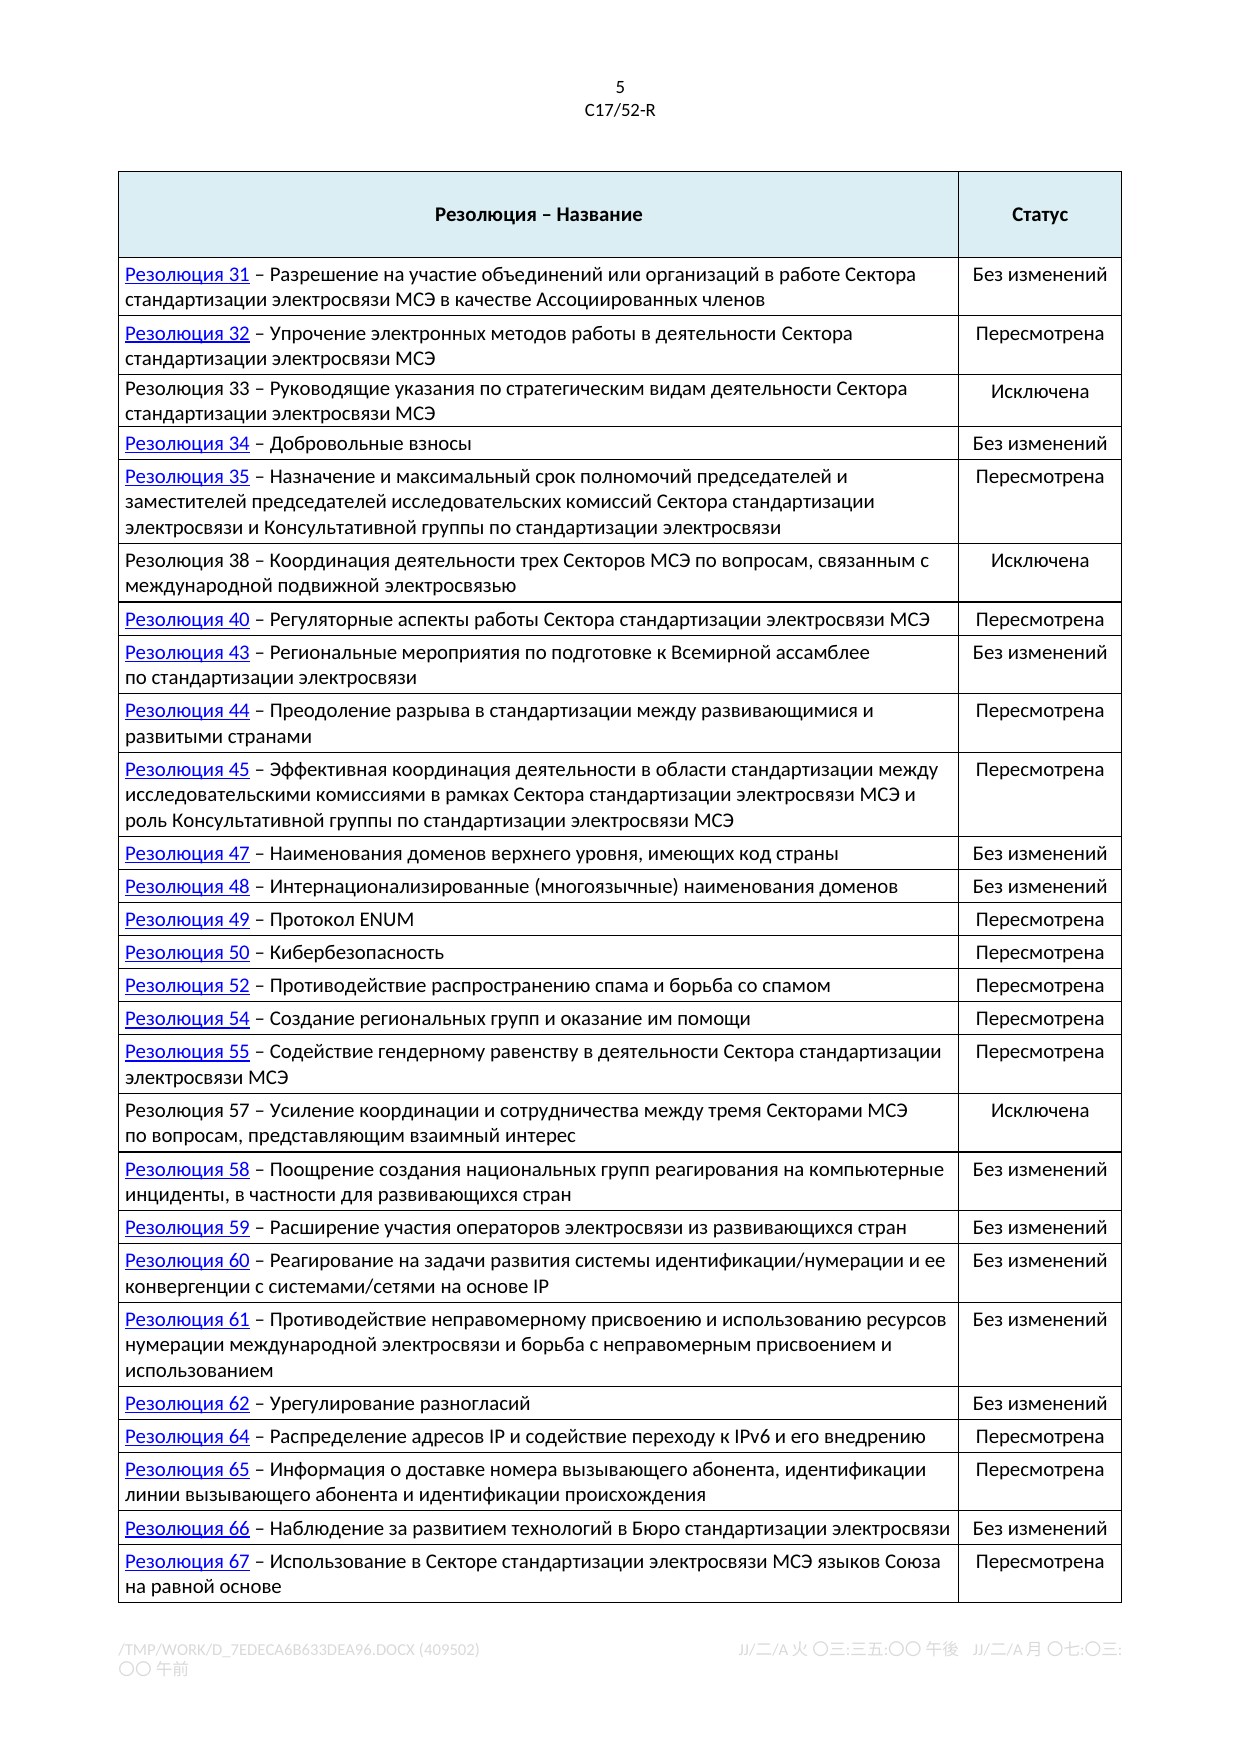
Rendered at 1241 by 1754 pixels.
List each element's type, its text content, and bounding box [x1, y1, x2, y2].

table_header Резолюция – Название [119, 172, 958, 257]
table_cell Резолюция 47 – Наименования доменов верхнего уровня, имеющих код страны [119, 837, 958, 869]
table_cell Пересмотрена [959, 460, 1121, 543]
table_cell Резолюция 48 – Интернационализированные (многоязычные) наименования доменов [119, 870, 958, 902]
table_cell Резолюция 65 – Информация о доставке номера вызывающего абонента, идентификации линии вызывающего абонента и идентификации происхождения [119, 1453, 958, 1510]
table_cell Исключена [959, 375, 1121, 426]
table_cell Пересмотрена [959, 603, 1121, 634]
table_cell Без изменений [959, 1211, 1121, 1243]
table_cell Резолюция 54 – Создание региональных групп и оказание им помощи [119, 1002, 958, 1034]
table_cell Резолюция 67 – Использование в Секторе стандартизации электросвязи МСЭ языков Союза на равной основе [119, 1545, 958, 1602]
table_cell Пересмотрена [959, 694, 1121, 752]
table_cell Резолюция 35 – Назначение и максимальный срок полномочий председателей и заместителей председателей исследовательских комиссий Сектора стандартизации электросвязи и Консультативной группы по стандартизации электросвязи [119, 460, 958, 543]
table_cell Без изменений [959, 1511, 1121, 1543]
table_cell Резолюция 60 – Реагирование на задачи развития системы идентификации/нумерации и ее конвергенции с системами/сетями на основе IP [119, 1244, 958, 1302]
table_cell Резолюция 43 – Региональные мероприятия по подготовке к Всемирной ассамблее по стандартизации электросвязи [119, 636, 958, 693]
table_cell Пересмотрена [959, 1035, 1121, 1093]
table_cell Пересмотрена [959, 1420, 1121, 1452]
table_cell Резолюция 38 – Координация деятельности трех Секторов МСЭ по вопросам, связанным с международной подвижной электросвязью [119, 544, 958, 601]
table_cell Резолюция 59 – Расширение участия операторов электросвязи из развивающихся стран [119, 1211, 958, 1243]
table_cell Исключена [959, 1094, 1121, 1151]
table_cell Резолюция 45 – Эффективная координация деятельности в области стандартизации между исследовательскими комиссиями в рамках Сектора стандартизации электросвязи МСЭ и роль Консультативной группы по стандартизации электросвязи МСЭ [119, 753, 958, 836]
table_cell Без изменений [959, 636, 1121, 693]
table_cell Пересмотрена [959, 316, 1121, 374]
table_cell Пересмотрена [959, 936, 1121, 968]
table_cell Без изменений [959, 258, 1121, 315]
table_cell Резолюция 57 – Усиление координации и сотрудничества между тремя Секторами МСЭ по вопросам, представляющим взаимный интерес [119, 1094, 958, 1151]
table_cell Пересмотрена [959, 1453, 1121, 1510]
table_cell Резолюция 66 – Наблюдение за развитием технологий в Бюро стандартизации электросвязи [119, 1511, 958, 1543]
table_cell Без изменений [959, 427, 1121, 459]
table_cell Резолюция 31 – Разрешение на участие объединений или организаций в работе Сектора стандартизации электросвязи МСЭ в качестве Ассоциированных членов [119, 258, 958, 315]
table_cell Резолюция 33 – Руководящие указания по стратегическим видам деятельности Сектора стандартизации электросвязи МСЭ [119, 375, 958, 426]
table_cell Резолюция 55 – Содействие гендерному равенству в деятельности Сектора стандартизации электросвязи МСЭ [119, 1035, 958, 1093]
table_cell Без изменений [959, 1153, 1121, 1210]
table_cell Резолюция 64 – Распределение адресов IP и содействие переходу к IPv6 и его внедрению [119, 1420, 958, 1452]
table_cell Без изменений [959, 1303, 1121, 1386]
table_cell Резолюция 32 – Упрочение электронных методов работы в деятельности Сектора стандартизации электросвязи МСЭ [119, 316, 958, 374]
table_cell Резолюция 58 – Поощрение создания национальных групп реагирования на компьютерные инциденты, в частности для развивающихся стран [119, 1153, 958, 1210]
table_cell Резолюция 52 – Противодействие распространению спама и борьба со спамом [119, 969, 958, 1001]
table_cell Пересмотрена [959, 969, 1121, 1001]
table_cell Без изменений [959, 1244, 1121, 1302]
table_cell Исключена [959, 544, 1121, 601]
table_cell Пересмотрена [959, 1545, 1121, 1602]
table_cell Пересмотрена [959, 1002, 1121, 1034]
table_cell Резолюция 50 – Кибербезопасность [119, 936, 958, 968]
table_cell Резолюция 34 – Добровольные взносы [119, 427, 958, 459]
table_cell Резолюция 62 – Урегулирование разногласий [119, 1387, 958, 1419]
table_header Статус [959, 172, 1121, 257]
table_cell Резолюция 61 – Противодействие неправомерному присвоению и использованию ресурсов нумерации международной электросвязи и борьба с неправомерным присвоением и использованием [119, 1303, 958, 1386]
table_cell Без изменений [959, 837, 1121, 869]
table_cell Без изменений [959, 1387, 1121, 1419]
table_cell Резолюция 44 – Преодоление разрыва в стандартизации между развивающимися и развитыми странами [119, 694, 958, 752]
table_cell Резолюция 40 – Регуляторные аспекты работы Сектора стандартизации электросвязи МСЭ [119, 603, 958, 634]
table_cell Пересмотрена [959, 753, 1121, 836]
table_cell Резолюция 49 – Протокол ENUM [119, 903, 958, 935]
table_cell Пересмотрена [959, 903, 1121, 935]
table_cell Без изменений [959, 870, 1121, 902]
